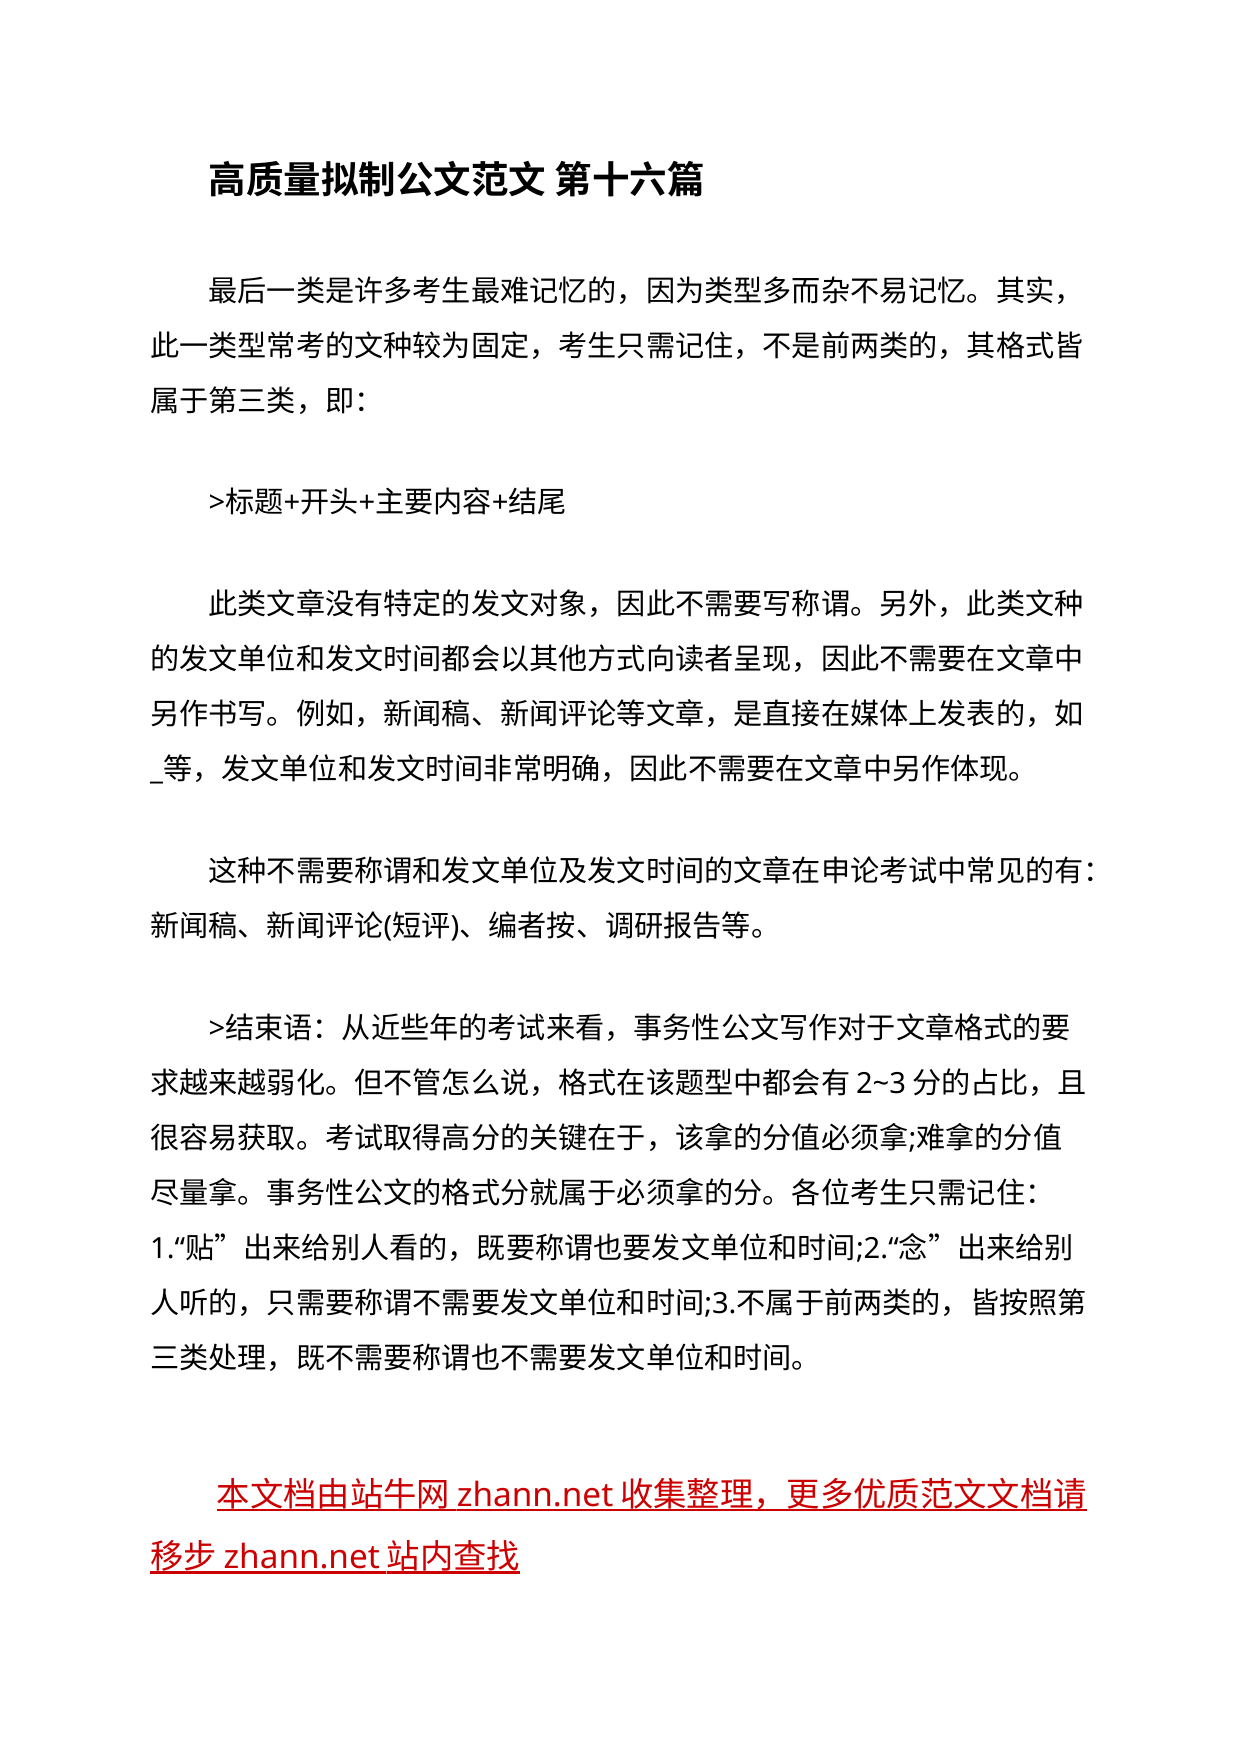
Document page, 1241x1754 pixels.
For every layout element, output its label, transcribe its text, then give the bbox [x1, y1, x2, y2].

text 这种不需要称谓和发文单位及发文时间的文章在申论考试中常见的有：新闻稿、新闻评论(短评)、编者按、调研报告等。 [150, 848, 1090, 945]
text 此类文章没有特定的发文对象，因此不需要写称谓。另外，此类文种的发文单位和发文时间都会以其他方式向读者呈现，因此不需要在文章中另作书写。例如，新闻稿、新闻评论等文章，是直接在媒体上发表的，如_等，发文单位和发文时间非常明确，因此不需要在文章中另作体现。 [150, 581, 1090, 788]
text 本文档由站牛网zhann.net收集整理，更多优质范文文档请移步zhann.net站内查找 [150, 1467, 1090, 1579]
text >标题+开头+主要内容+结尾 [150, 479, 1090, 521]
text >结束语：从近些年的考试来看，事务性公文写作对于文章格式的要求越来越弱化。但不管怎么说，格式在该题型中都会有2~3分的占比，且很容易获取。考试取得高分的关键在于，该拿的分值必须拿;难拿的分值尽量拿。事务性公文的格式分就属于必须拿的分。各位考生只需记住：1.“贴”出来给别人看的，既要称谓也要发文单位和时间;2.“念”出来给别人听的，只需要称谓不需要发文单位和时间;3.不属于前两类的，皆按照第三类处理，既不需要称谓也不需要发文单位和时间。 [150, 1004, 1090, 1377]
text 高质量拟制公文范文 第十六篇 [150, 150, 1090, 204]
text 最后一类是许多考生最难记忆的，因为类型多而杂不易记忆。其实，此一类型常考的文种较为固定，考生只需记住，不是前两类的，其格式皆属于第三类，即： [150, 267, 1090, 419]
